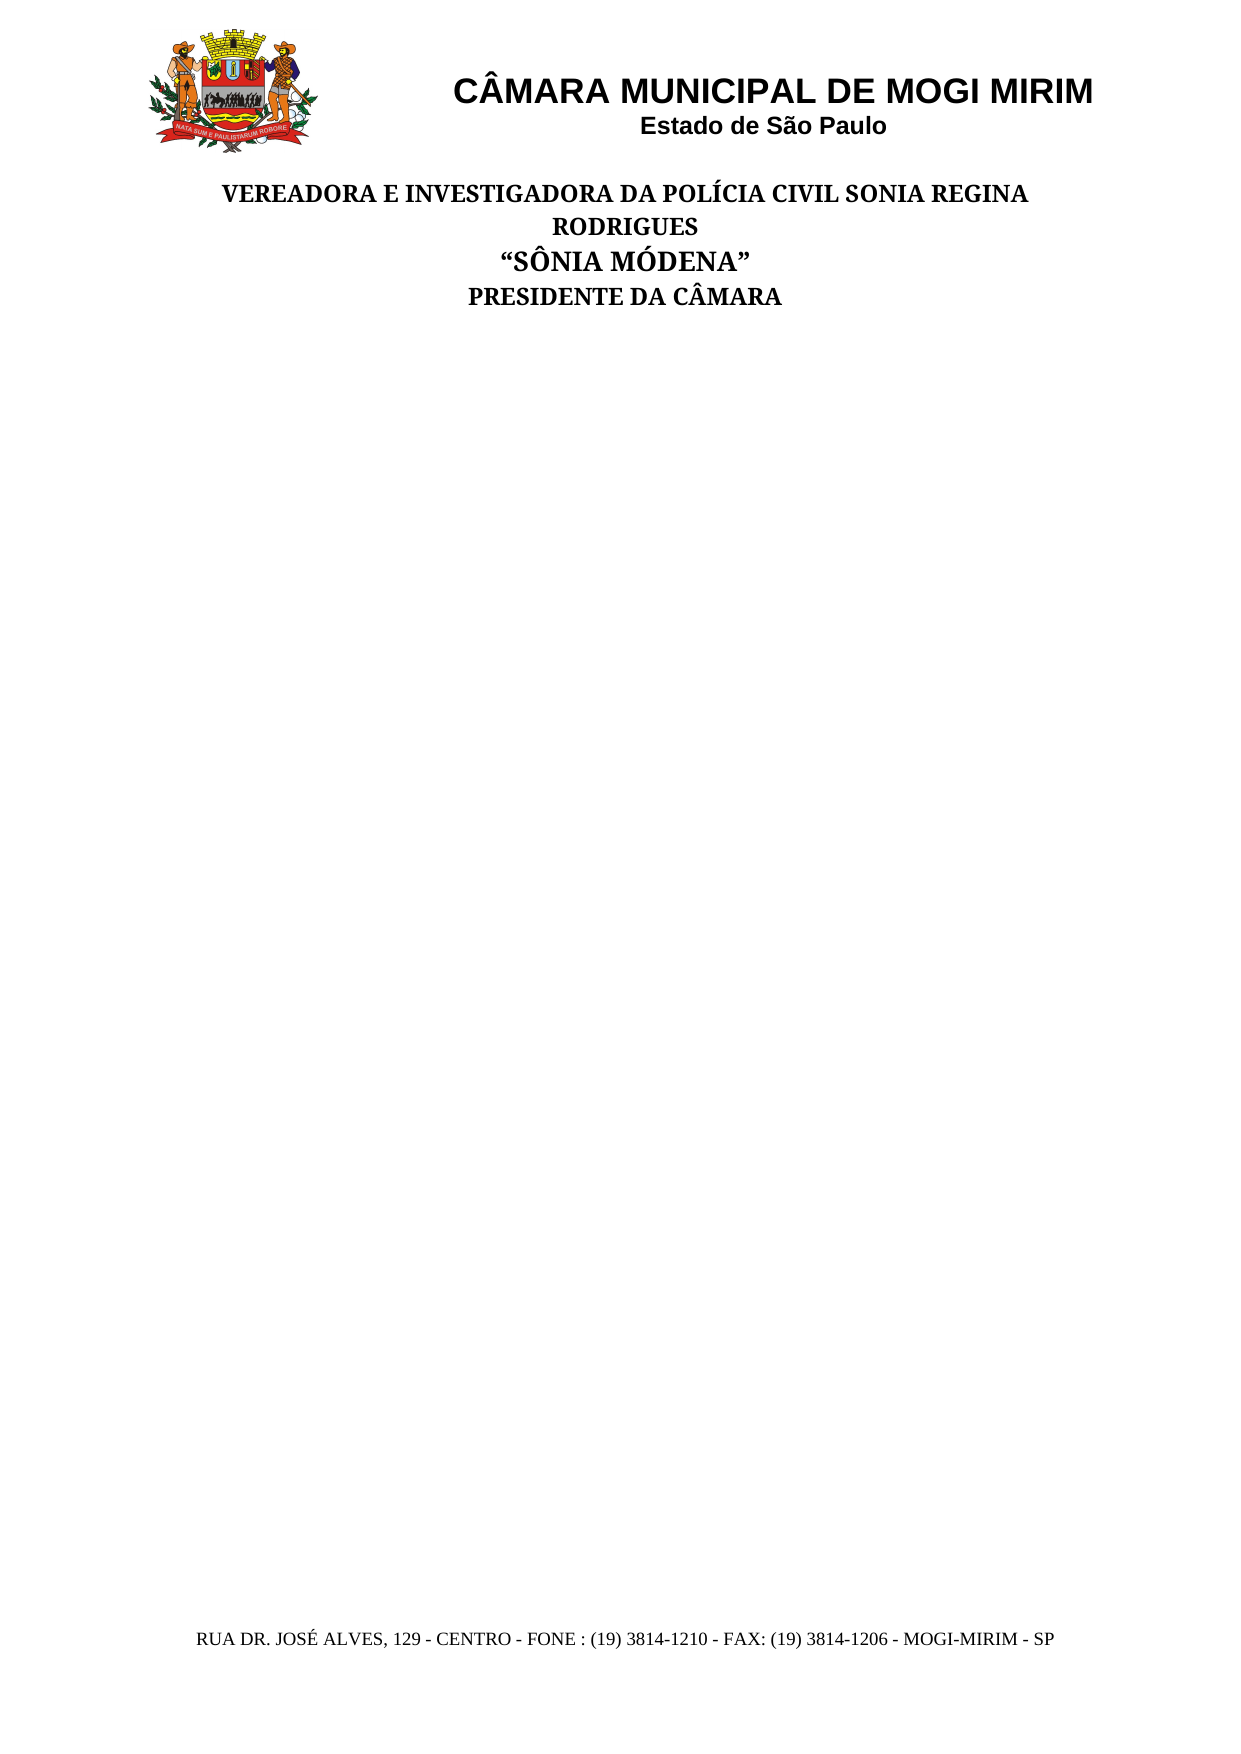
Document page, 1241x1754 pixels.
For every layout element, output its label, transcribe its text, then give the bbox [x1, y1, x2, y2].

picture [147, 29, 319, 153]
text PRESIDENTE DA CÂMARA [148, 279, 1103, 312]
text VEREADORA E INVESTIGADORA DA POLÍCIA CIVIL SONIA REGINA RODRIGUES “SÔNIA MÓDENA” [148, 177, 1103, 279]
